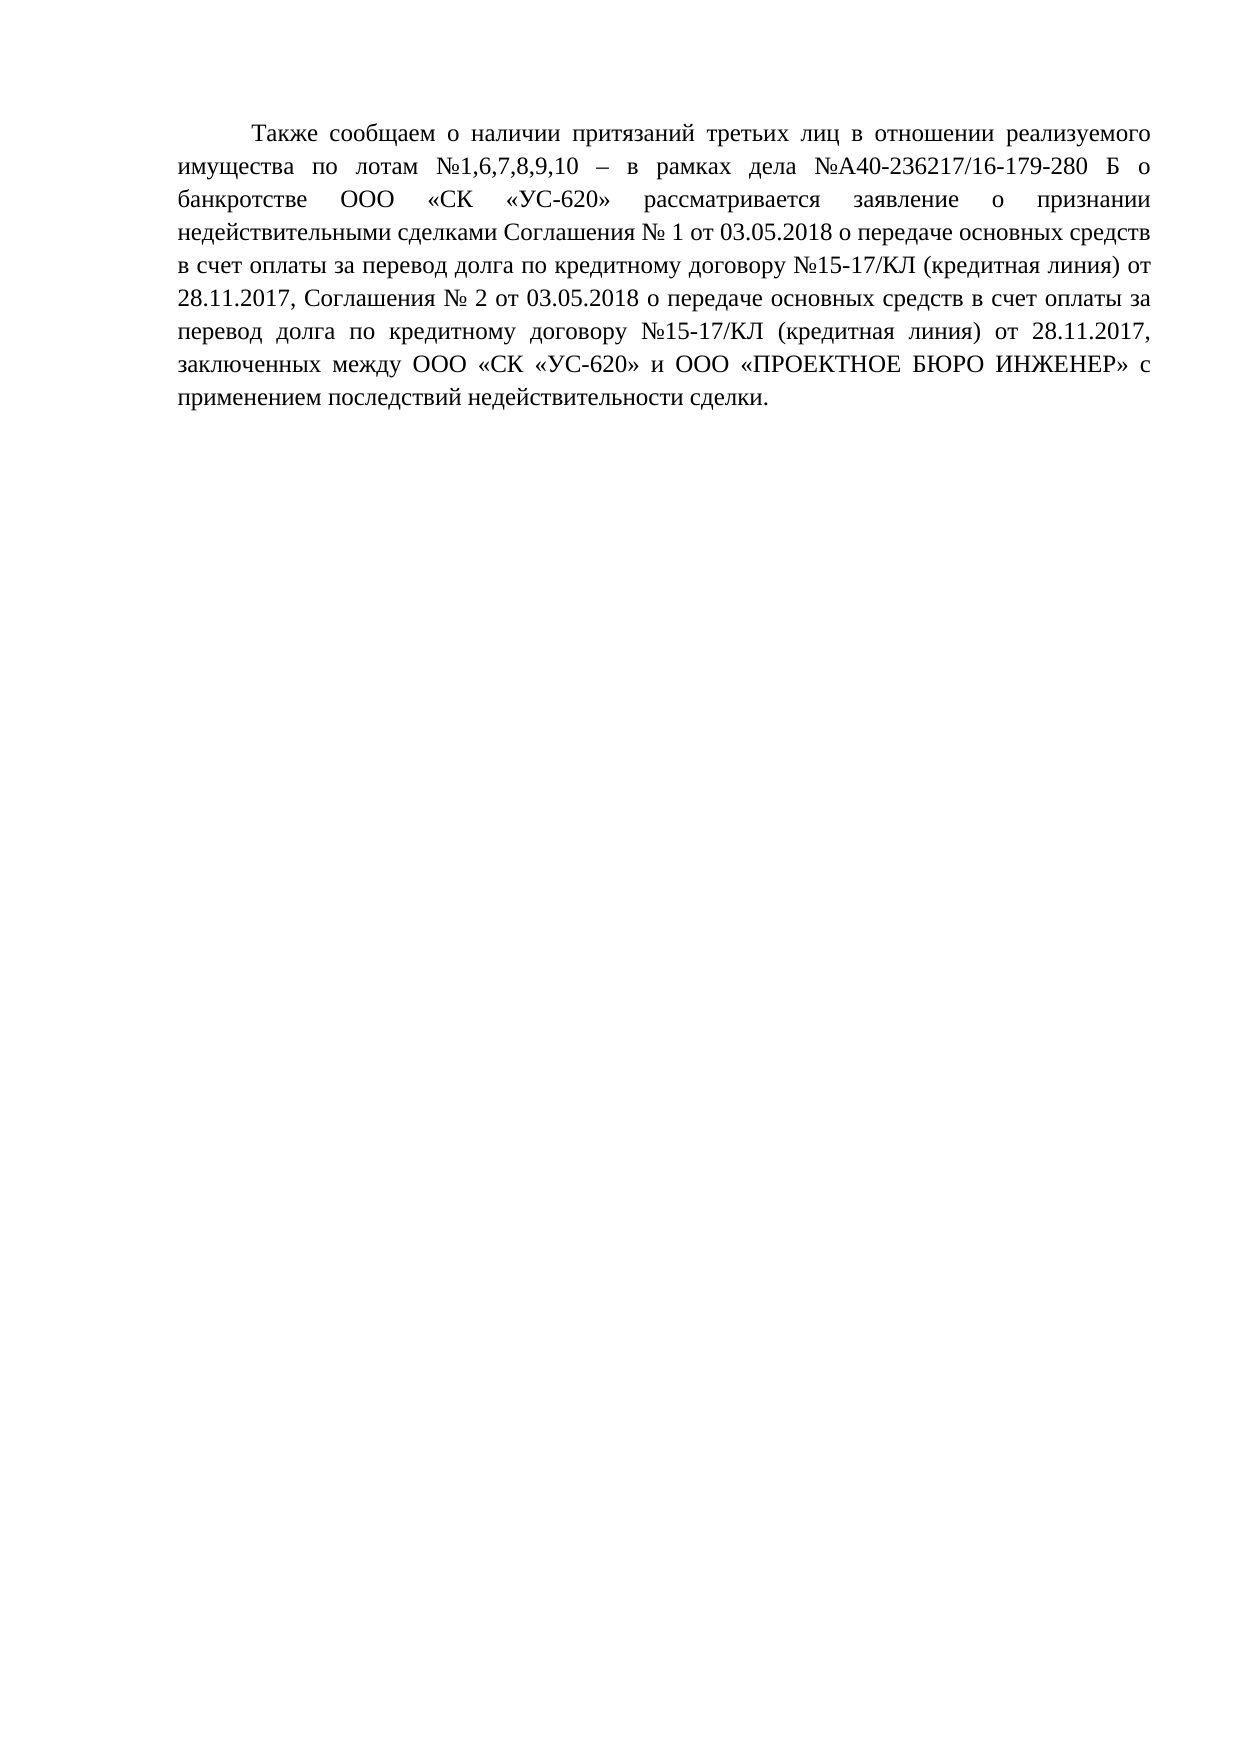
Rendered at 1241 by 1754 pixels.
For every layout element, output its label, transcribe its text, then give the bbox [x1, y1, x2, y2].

text Также сообщаем о наличии притязаний третьих лиц в отношении реализуемого имущества по лотам №1,6,7,8,9,10 – в рамках дела №А40-236217/16-179-280 Б о банкротстве ООО «СК «УС-620» рассматривается заявление о признании недействительными сделками Соглашения № 1 от 03.05.2018 о передаче основных средств в счет оплаты за перевод долга по кредитному договору №15-17/КЛ (кредитная линия) от 28.11.2017, Соглашения № 2 от 03.05.2018 о передаче основных средств в счет оплаты за перевод долга по кредитному договору №15-17/КЛ (кредитная линия) от 28.11.2017, заключенных между ООО «СК «УС-620» и ООО «ПРОЕКТНОЕ БЮРО ИНЖЕНЕР» с применением последствий недействительности сделки. [177, 118, 1152, 411]
